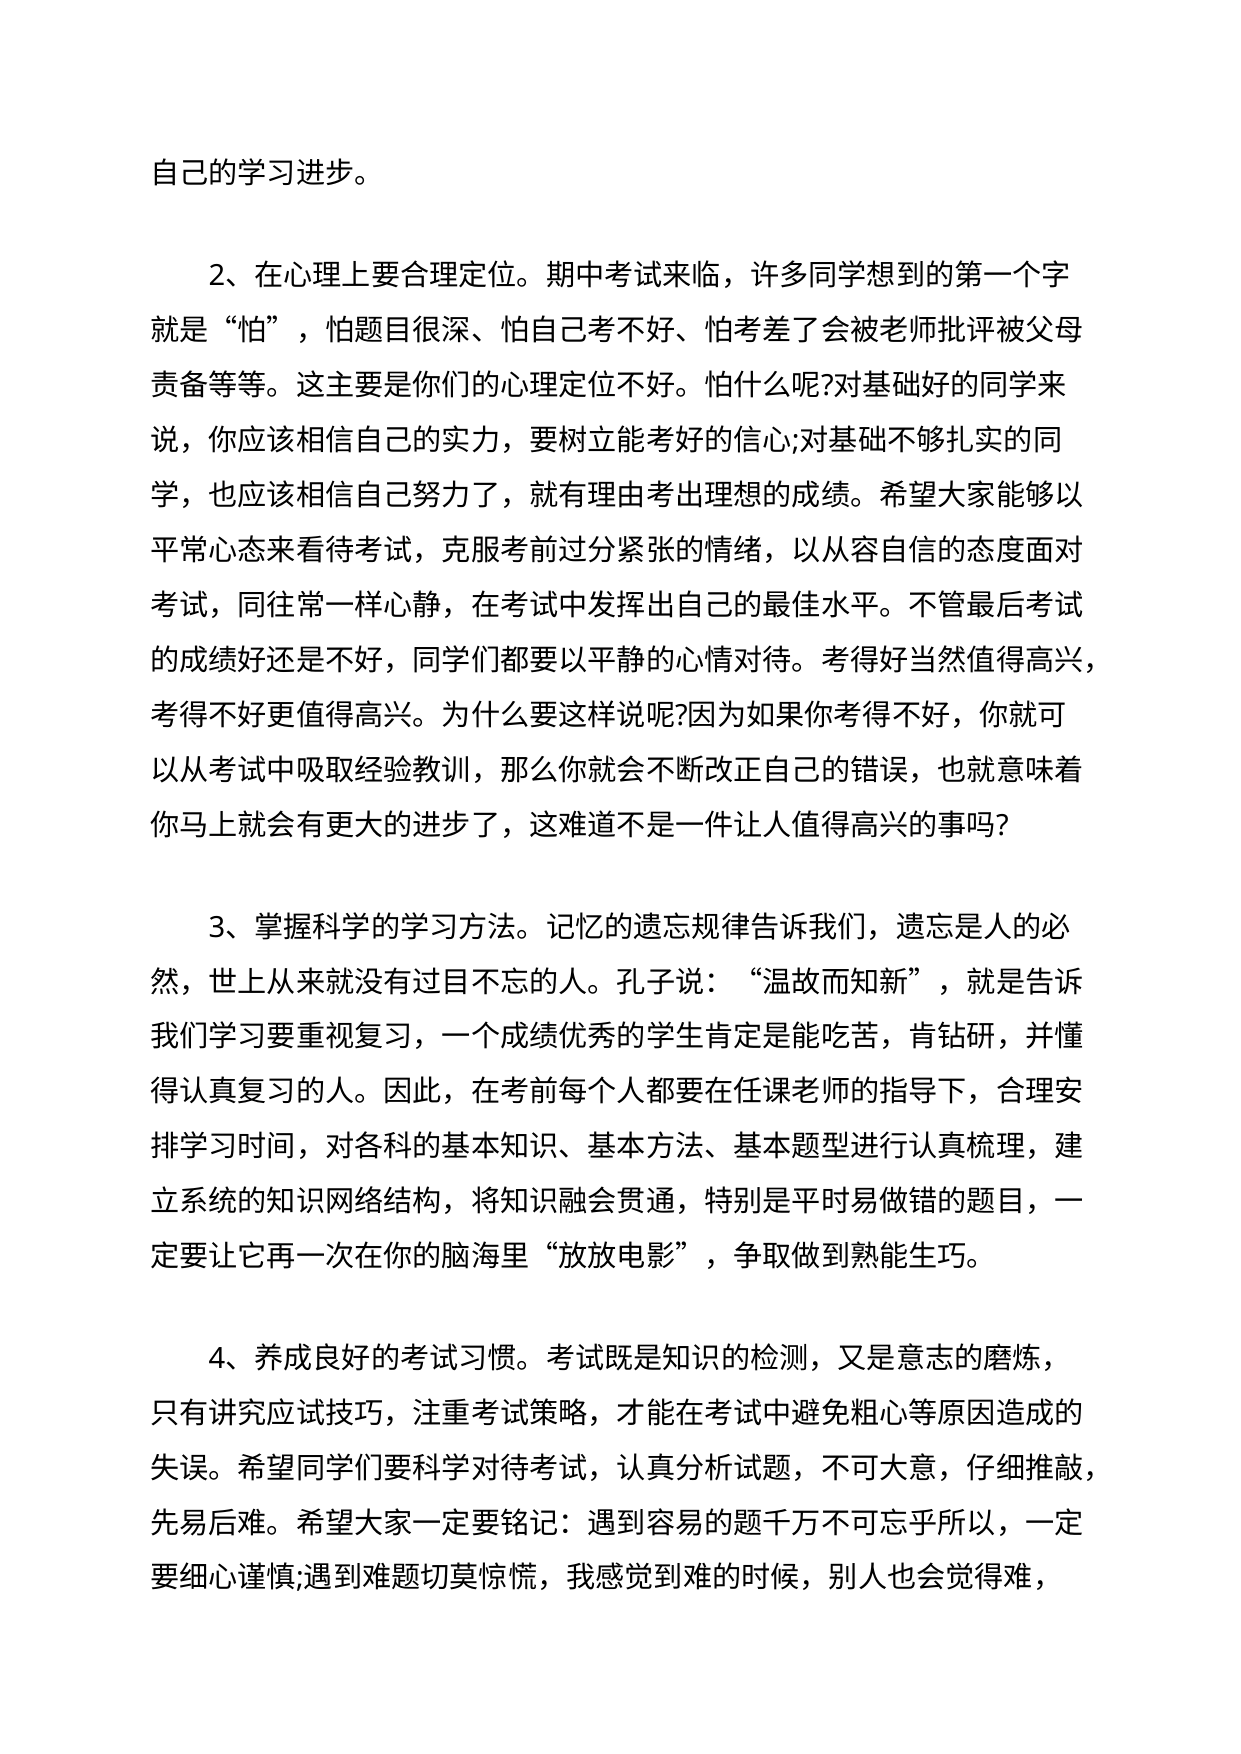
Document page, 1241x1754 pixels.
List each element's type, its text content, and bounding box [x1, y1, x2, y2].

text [150, 150, 1090, 192]
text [150, 1334, 1090, 1596]
text 3、掌握科学的学习方法。记忆的遗忘规律告诉我们，遗忘是人的必然，世上从来就没有过目不忘的人。孔子说：“温故而知新”，就是告诉我们学习要重视复习，一个成绩优秀的学生肯定是能吃苦，肯钻研，并懂得认真复习的人。因此，在考前每个人都要在任课老师的指导下，合理安排学习时间，对各科的基本知识、基本方法、基本题型进行认真梳理，建立系统的知识网络结构，将知识融会贯通，特别是平时易做错的题目，一定要让它再一次在你的脑海里“放放电影”，争取做到熟能生巧。 [150, 903, 1090, 1275]
text 2、在心理上要合理定位。期中考试来临，许多同学想到的第一个字就是“怕”，怕题目很深、怕自己考不好、怕考差了会被老师批评被父母责备等等。这主要是你们的心理定位不好。怕什么呢?对基础好的同学来说，你应该相信自己的实力，要树立能考好的信心;对基础不够扎实的同学，也应该相信自己努力了，就有理由考出理想的成绩。希望大家能够以平常心态来看待考试，克服考前过分紧张的情绪，以从容自信的态度面对考试，同往常一样心静，在考试中发挥出自己的最佳水平。不管最后考试的成绩好还是不好，同学们都要以平静的心情对待。考得好当然值得高兴，考得不好更值得高兴。为什么要这样说呢?因为如果你考得不好，你就可以从考试中吸取经验教训，那么你就会不断改正自己的错误，也就意味着你马上就会有更大的进步了，这难道不是一件让人值得高兴的事吗? [150, 252, 1090, 843]
